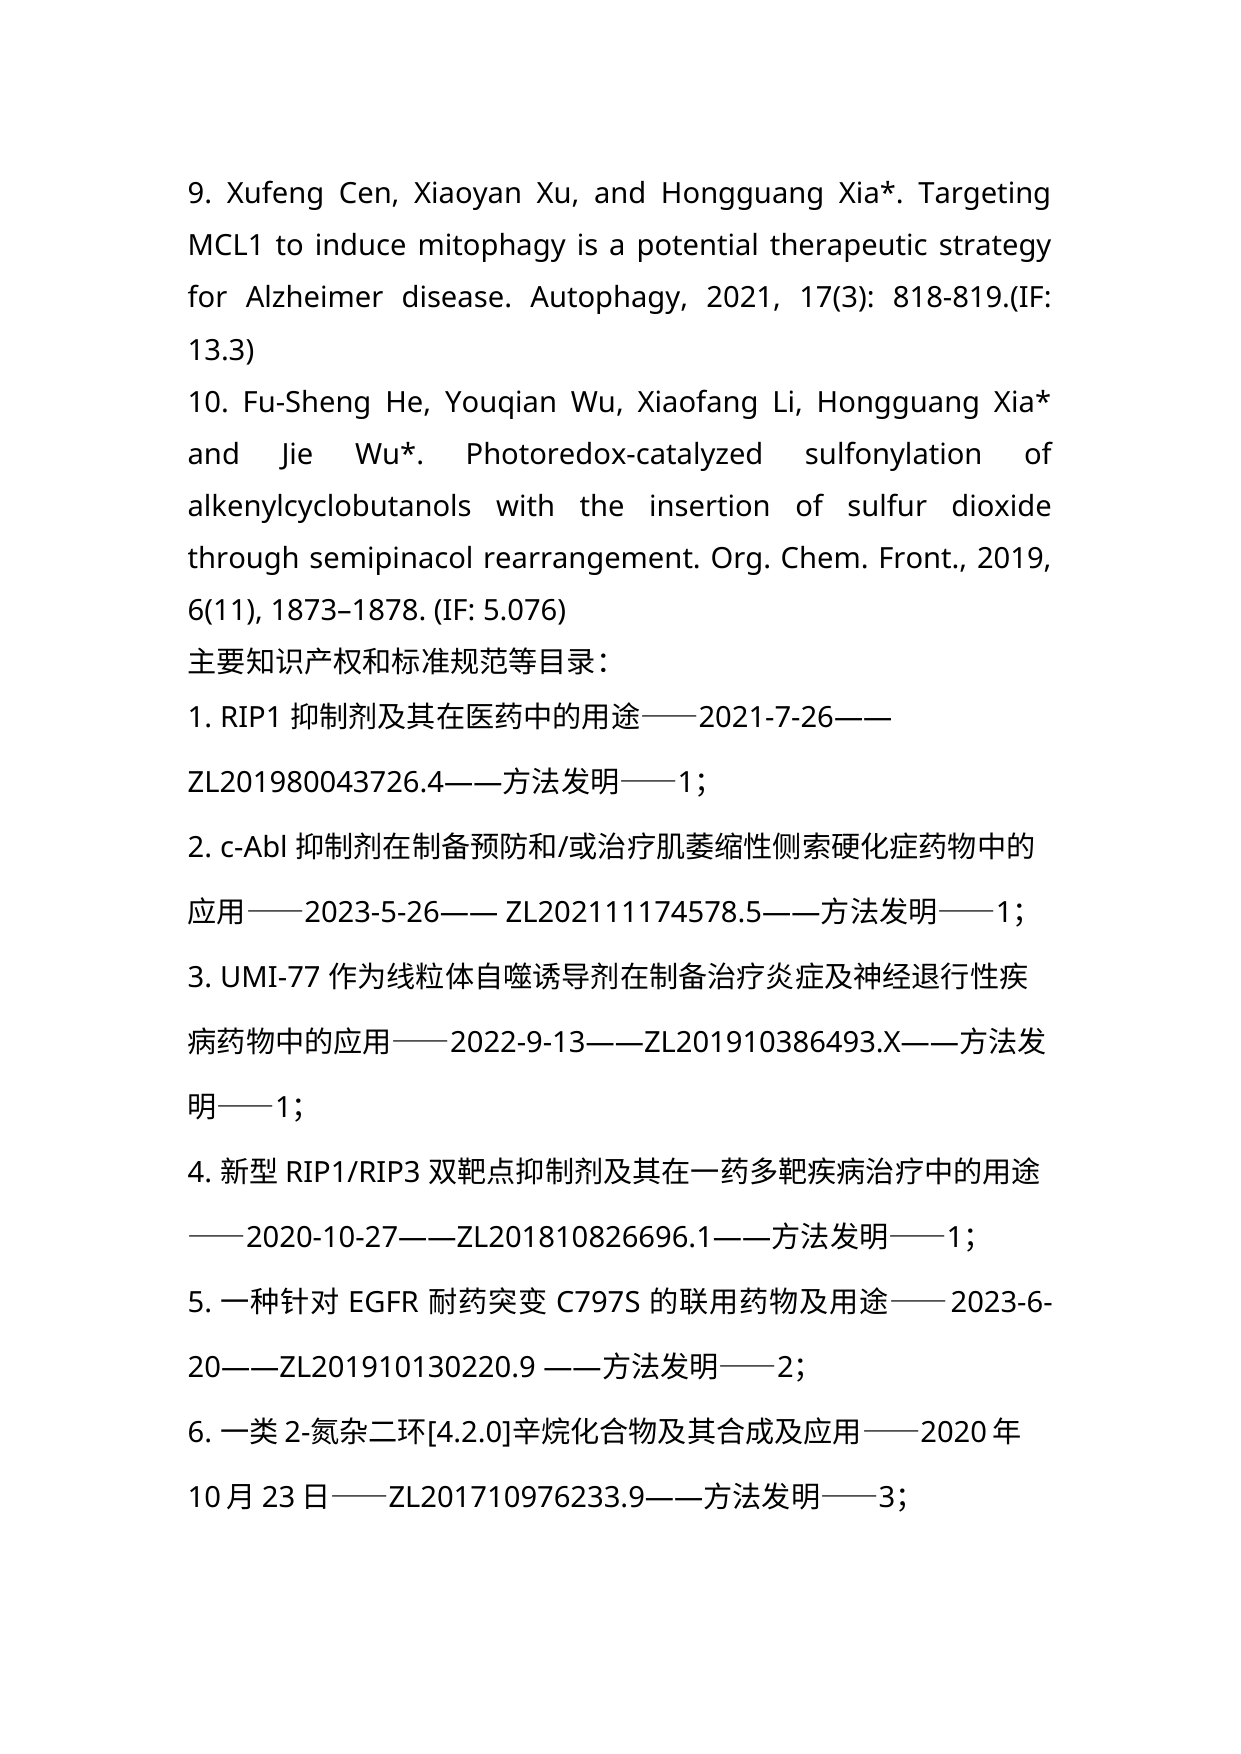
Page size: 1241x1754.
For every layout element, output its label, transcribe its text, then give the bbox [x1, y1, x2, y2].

text 9. Xufeng Cen, Xiaoyan Xu, and Hongguang Xia*. Targeting MCL1 to induce mitophagy is a potential therapeutic strategy for Alzheimer disease. Autophagy, 2021, 17(3): 818-819.(IF: 13.3) [187, 162, 1053, 370]
list c-Abl 抑制剂在制备预防和/或治疗肌萎缩性侧索硬化症药物中的应用——2023-5-26—— ZL202111174578.5——方法发明——1； [187, 813, 1053, 943]
text 10. Fu-Sheng He, Youqian Wu, Xiaofang Li, Hongguang Xia* and Jie Wu*. Photoredox-catalyzed sulfonylation of alkenylcyclobutanols with the insertion of sulfur dioxide through semipinacol rearrangement. Org. Chem. Front., 2019, 6(11), 1873–1878. (IF: 5.076) [187, 370, 1053, 631]
list 新型 RIP1/RIP3 双靶点抑制剂及其在一药多靶疾病治疗中的用途——2020-10-27——ZL201810826696.1——方法发明——1； [187, 1138, 1053, 1268]
list UMI-77 作为线粒体自噬诱导剂在制备治疗炎症及神经退行性疾病药物中的应用——2022-9-13——ZL201910386493.X——方法发明——1； [187, 943, 1053, 1138]
list 一种针对 EGFR 耐药突变 C797S 的联用药物及用途——2023-6-20——ZL201910130220.9 ——方法发明——2； [187, 1268, 1053, 1398]
list RIP1 抑制剂及其在医药中的用途——2021-7-26——ZL201980043726.4——方法发明——1； [187, 683, 1053, 813]
text 主要知识产权和标准规范等目录： [187, 631, 1053, 683]
list 一类2-氮杂二环[4.2.0]辛烷化合物及其合成及应用——2020年10月23日——ZL201710976233.9——方法发明——3； [187, 1398, 1053, 1528]
